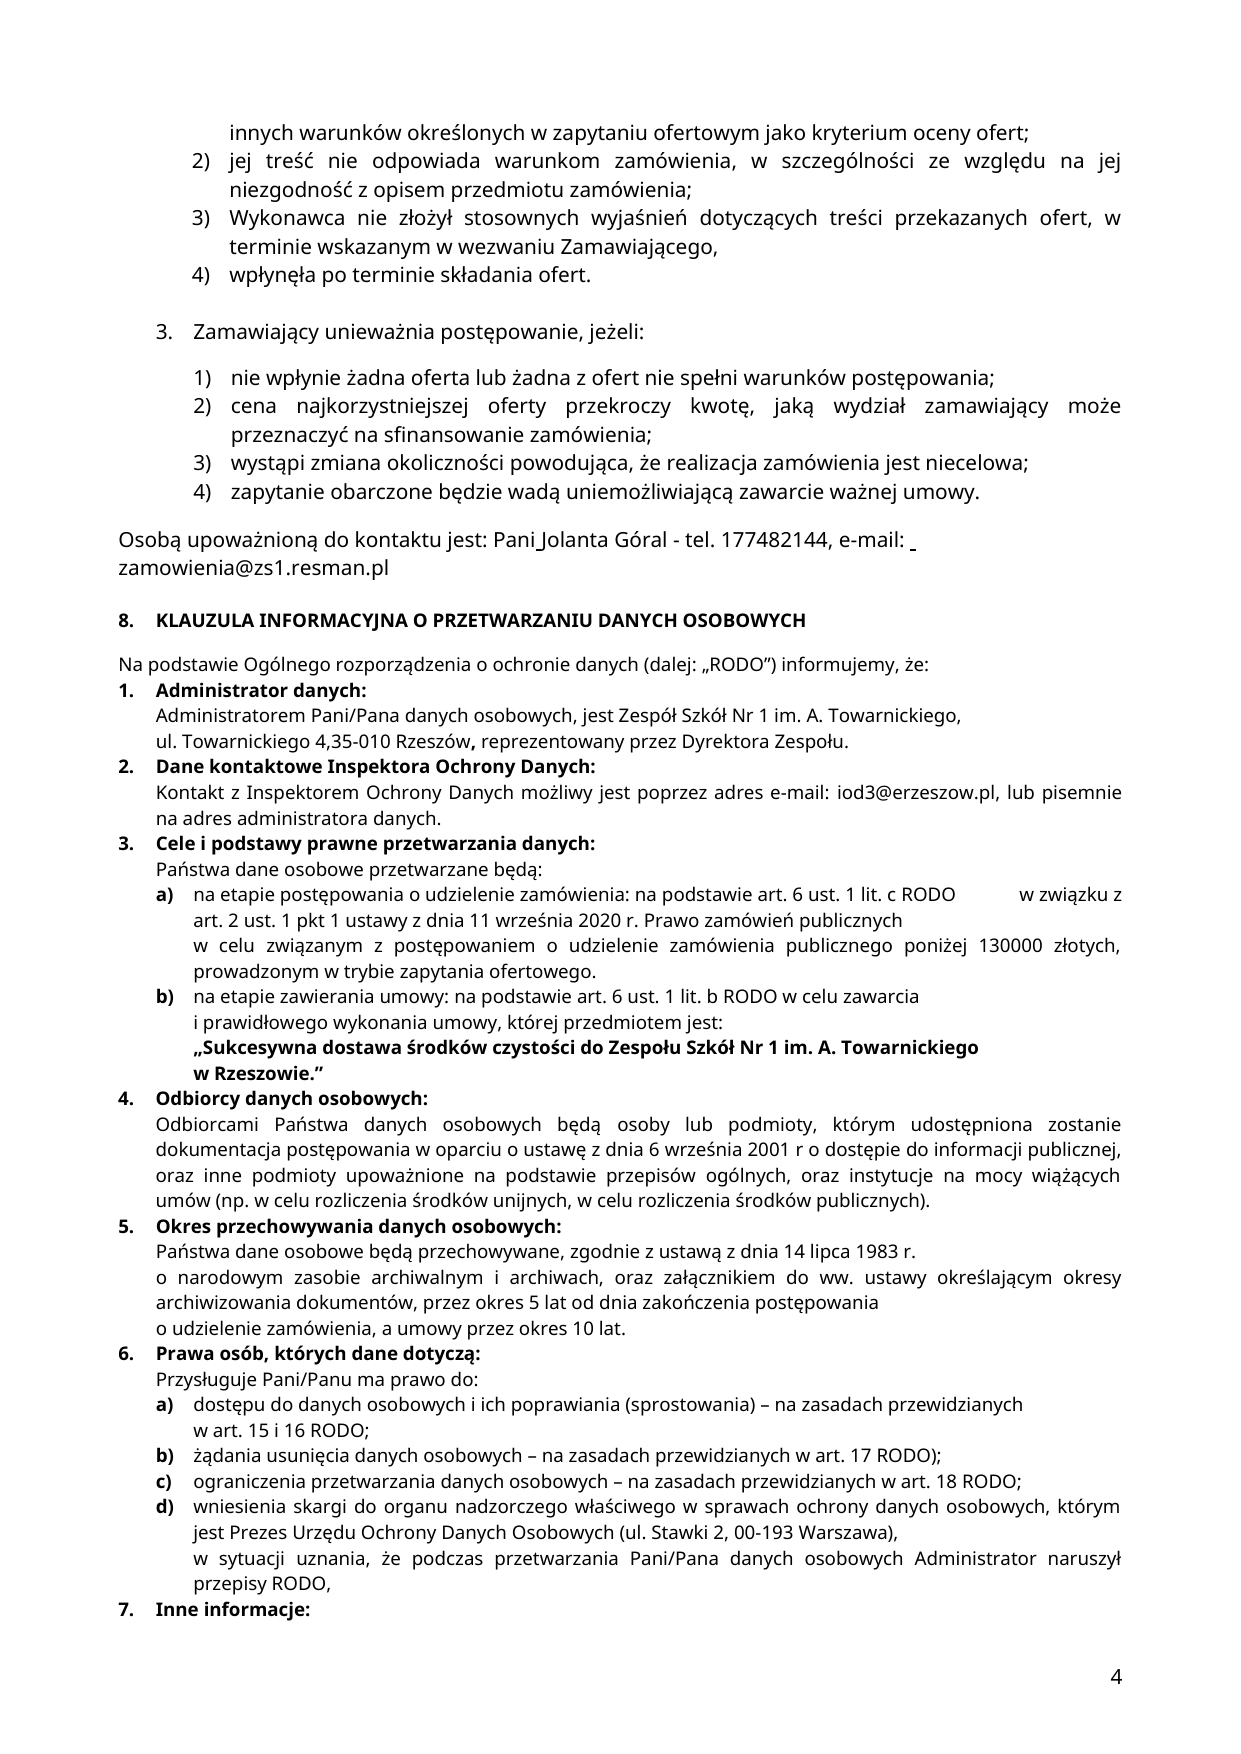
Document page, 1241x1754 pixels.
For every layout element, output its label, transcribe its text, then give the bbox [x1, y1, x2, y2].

list Wykonawca nie złożył stosownych wyjaśnień dotyczących treści przekazanych ofert, w terminie wskazanym w wezwaniu Zamawiającego, [192, 203, 1122, 260]
list nie wpłynie żadna oferta lub żadna z ofert nie spełni warunków postępowania; [193, 363, 1122, 391]
list jej treść nie odpowiada warunkom zamówienia, w szczególności ze względu na jej niezgodność z opisem przedmiotu zamówienia; [192, 147, 1122, 203]
list żądania usunięcia danych osobowych – na zasadach przewidzianych w art. 17 RODO); [156, 1443, 1122, 1468]
list Odbiorcy danych osobowych: [118, 1086, 1122, 1111]
list wpłynęła po terminie składania ofert. [192, 260, 1122, 289]
list dostępu do danych osobowych i ich poprawiania (sprostowania) – na zasadach przewidzianych w art. 15 i 16 RODO; [156, 1392, 1122, 1443]
list Administrator danych: [118, 677, 1122, 703]
list Przysługuje Pani/Panu ma prawo do: [156, 1366, 1122, 1392]
list zapytanie obarczone będzie wadą uniemożliwiającą zawarcie ważnej umowy. [193, 477, 1122, 505]
text Osobą upoważnioną do kontaktu jest: Pani Jolanta Góral - tel. 177482144, e-mail: [118, 525, 1122, 553]
list Odbiorcami Państwa danych osobowych będą osoby lub podmioty, którym udostępniona zostanie dokumentacja postępowania w oparciu o ustawę z dnia 6 września 2001 r o dostępie do informacji publicznej, oraz inne podmioty upoważnione na podstawie przepisów ogólnych, oraz instytucje na mocy wiążących umów (np. w celu rozliczenia środków unijnych, w celu rozliczenia środków publicznych). [155, 1111, 1122, 1213]
list Zamawiający unieważnia postępowanie, jeżeli: [156, 317, 1122, 346]
text Na podstawie Ogólnego rozporządzenia o ochronie danych (dalej: „RODO”) informujemy, że: [118, 652, 1122, 677]
list Administratorem Pani/Pana danych osobowych, jest Zespół Szkół Nr 1 im. A. Towarnickiego, ul. Towarnickiego 4,35-010 Rzeszów, reprezentowany przez Dyrektora Zespołu. [156, 703, 1122, 754]
list Państwa dane osobowe będą przechowywane, zgodnie z ustawą z dnia 14 lipca 1983 r. o narodowym zasobie archiwalnym i archiwach, oraz załącznikiem do ww. ustawy określającym okresy archiwizowania dokumentów, przez okres 5 lat od dnia zakończenia postępowania o udzielenie zamówienia, a umowy przez okres 10 lat. [156, 1239, 1122, 1341]
list cena najkorzystniejszej oferty przekroczy kwotę, jaką wydział zamawiający może przeznaczyć na sfinansowanie zamówienia; [193, 391, 1122, 448]
list Cele i podstawy prawne przetwarzania danych: [118, 830, 1122, 856]
list Dane kontaktowe Inspektora Ochrony Danych: [118, 754, 1122, 779]
list Państwa dane osobowe przetwarzane będą: [156, 856, 1122, 881]
list Prawa osób, których dane dotyczą: [118, 1341, 1122, 1366]
list Kontakt z Inspektorem Ochrony Danych możliwy jest poprzez adres e-mail: iod3@erzeszow.pl, lub pisemnie na adres administratora danych. [156, 779, 1122, 830]
list Okres przechowywania danych osobowych: [118, 1213, 1122, 1239]
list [192, 118, 1122, 147]
list ograniczenia przetwarzania danych osobowych – na zasadach przewidzianych w art. 18 RODO; [156, 1468, 1122, 1494]
list na etapie postępowania o udzielenie zamówienia: na podstawie art. 6 ust. 1 lit. c RODO w związku z art. 2 ust. 1 pkt 1 ustawy z dnia 11 września 2020 r. Prawo zamówień publicznych w celu związanym z postępowaniem o udzielenie zamówienia publicznego poniżej 130000 złotych, prowadzonym w trybie zapytania ofertowego. [156, 881, 1122, 983]
list Inne informacje: [118, 1596, 1122, 1621]
list na etapie zawierania umowy: na podstawie art. 6 ust. 1 lit. b RODO w celu zawarcia i prawidłowego wykonania umowy, której przedmiotem jest: [156, 983, 1122, 1034]
list wystąpi zmiana okoliczności powodująca, że realizacja zamówienia jest niecelowa; [193, 448, 1122, 477]
list KLAUZULA INFORMACYJNA O PRZETWARZANIU DANYCH OSOBOWYCH [118, 607, 1122, 633]
list „Sukcesywna dostawa środków czystości do Zespołu Szkół Nr 1 im. A. Towarnickiego w Rzeszowie.” [193, 1034, 1122, 1086]
list wniesienia skargi do organu nadzorczego właściwego w sprawach ochrony danych osobowych, którym jest Prezes Urzędu Ochrony Danych Osobowych (ul. Stawki 2, 00-193 Warszawa), w sytuacji uznania, że podczas przetwarzania Pani/Pana danych osobowych Administrator naruszył przepisy RODO, [156, 1494, 1122, 1596]
text zamowienia@zs1.resman.pl [118, 553, 1122, 582]
